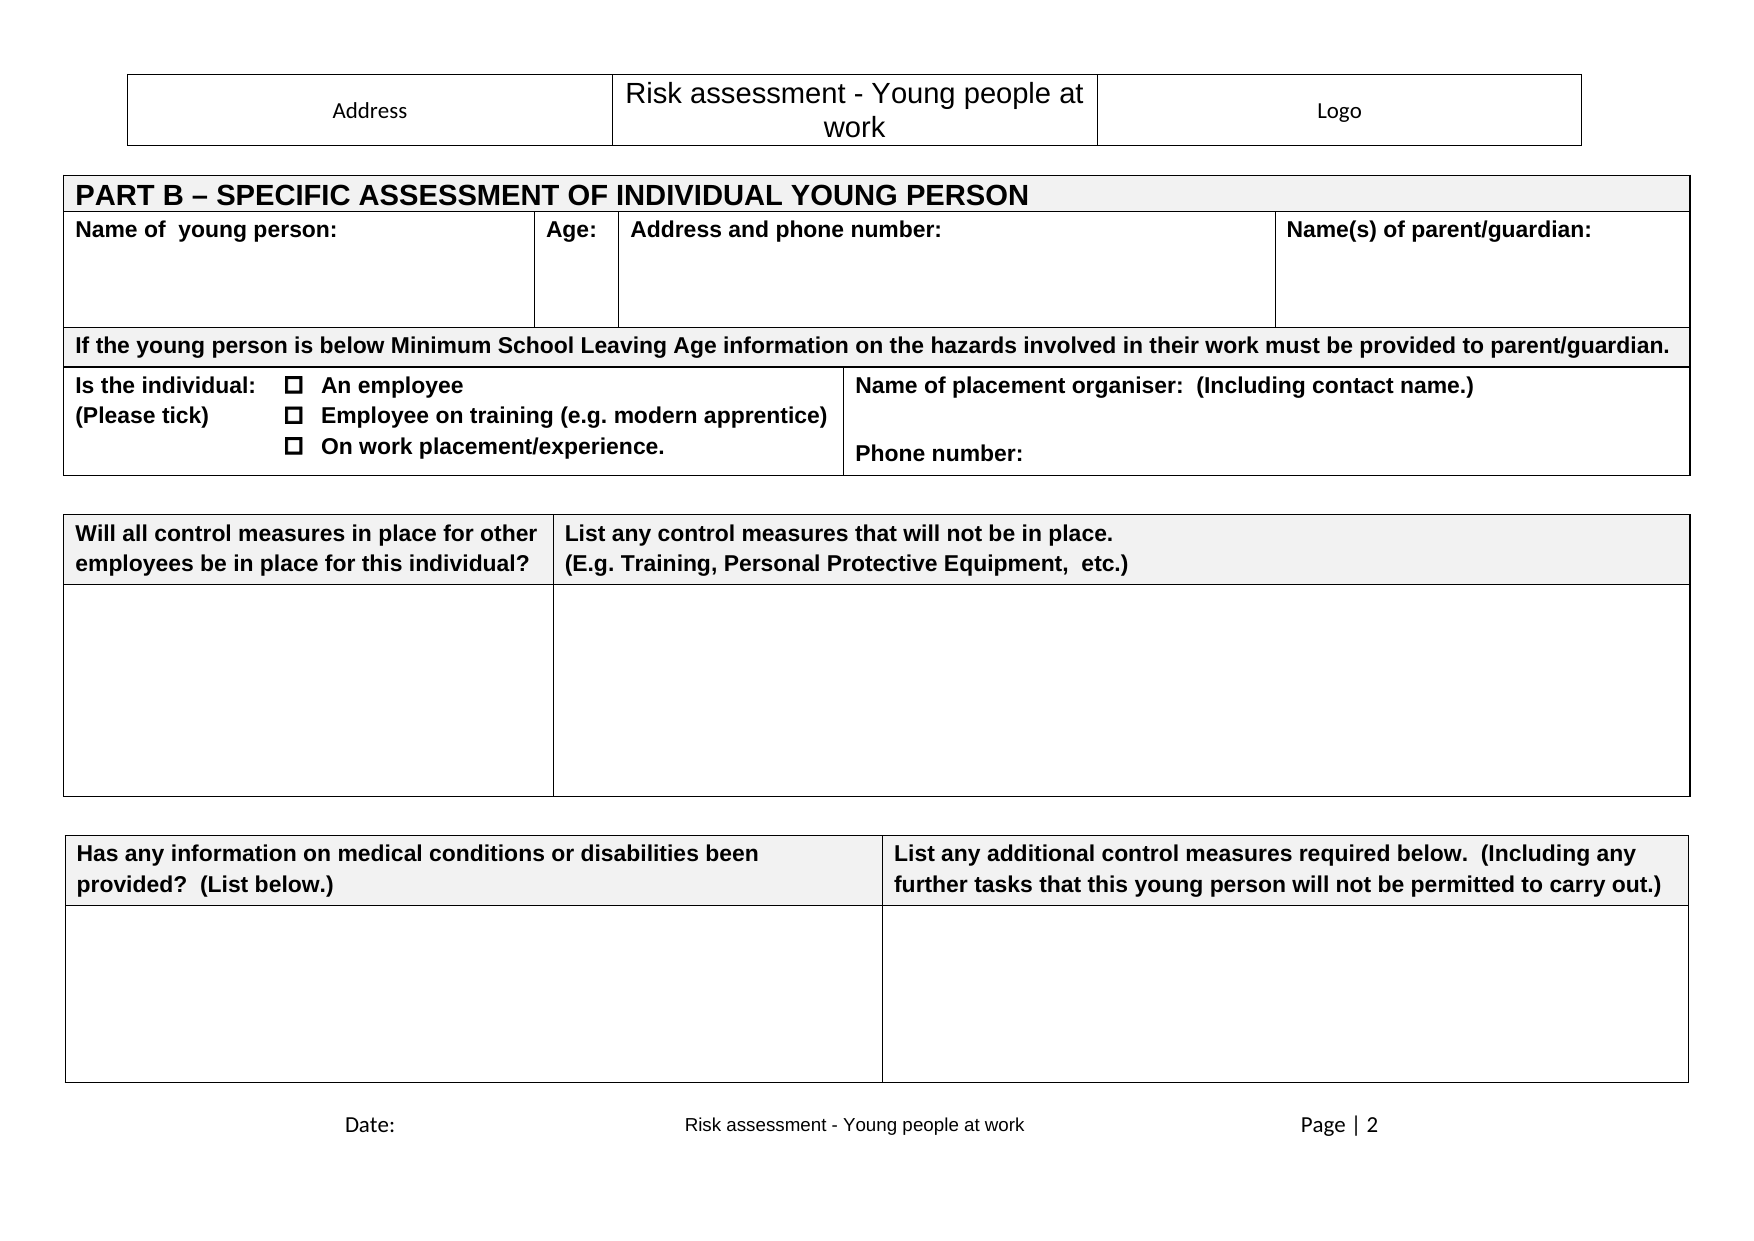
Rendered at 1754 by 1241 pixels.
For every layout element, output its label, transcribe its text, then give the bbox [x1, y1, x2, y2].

table_cell Is the individual: (Please tick) [64, 368, 272, 475]
table_cell Address and phone number: [619, 212, 1275, 327]
table_cell Name(s) of parent/guardian: [1276, 212, 1689, 327]
table_cell Name of young person: [64, 212, 534, 327]
table_header List any control measures that will not be in place. (E.g. Training, Personal Protective Equipment, etc.) [554, 515, 1689, 584]
table_cell An employee Employee on training (e.g. modern apprentice) On work placement/experience. [272, 368, 843, 475]
table_cell [64, 585, 553, 796]
table_cell [883, 906, 1688, 1082]
table_header List any additional control measures required below. (Including any further tasks that this young person will not be permitted to carry out.) [883, 836, 1688, 905]
table_header Has any information on medical conditions or disabilities been provided? (List below.) [66, 836, 882, 905]
table_cell [66, 906, 882, 1082]
table_cell [554, 585, 1689, 796]
table_header Will all control measures in place for other employees be in place for this individual? [64, 515, 553, 584]
table_cell Name of placement organiser: (Including contact name.) Phone number: [844, 368, 1689, 475]
table_cell Age: [535, 212, 618, 327]
table_cell If the young person is below Minimum School Leaving Age information on the hazards involved in their work must be provided to parent/guardian. [64, 328, 1689, 366]
table_header PART B – SPECIFIC ASSESSMENT OF INDIVIDUAL YOUNG PERSON [64, 176, 1689, 211]
